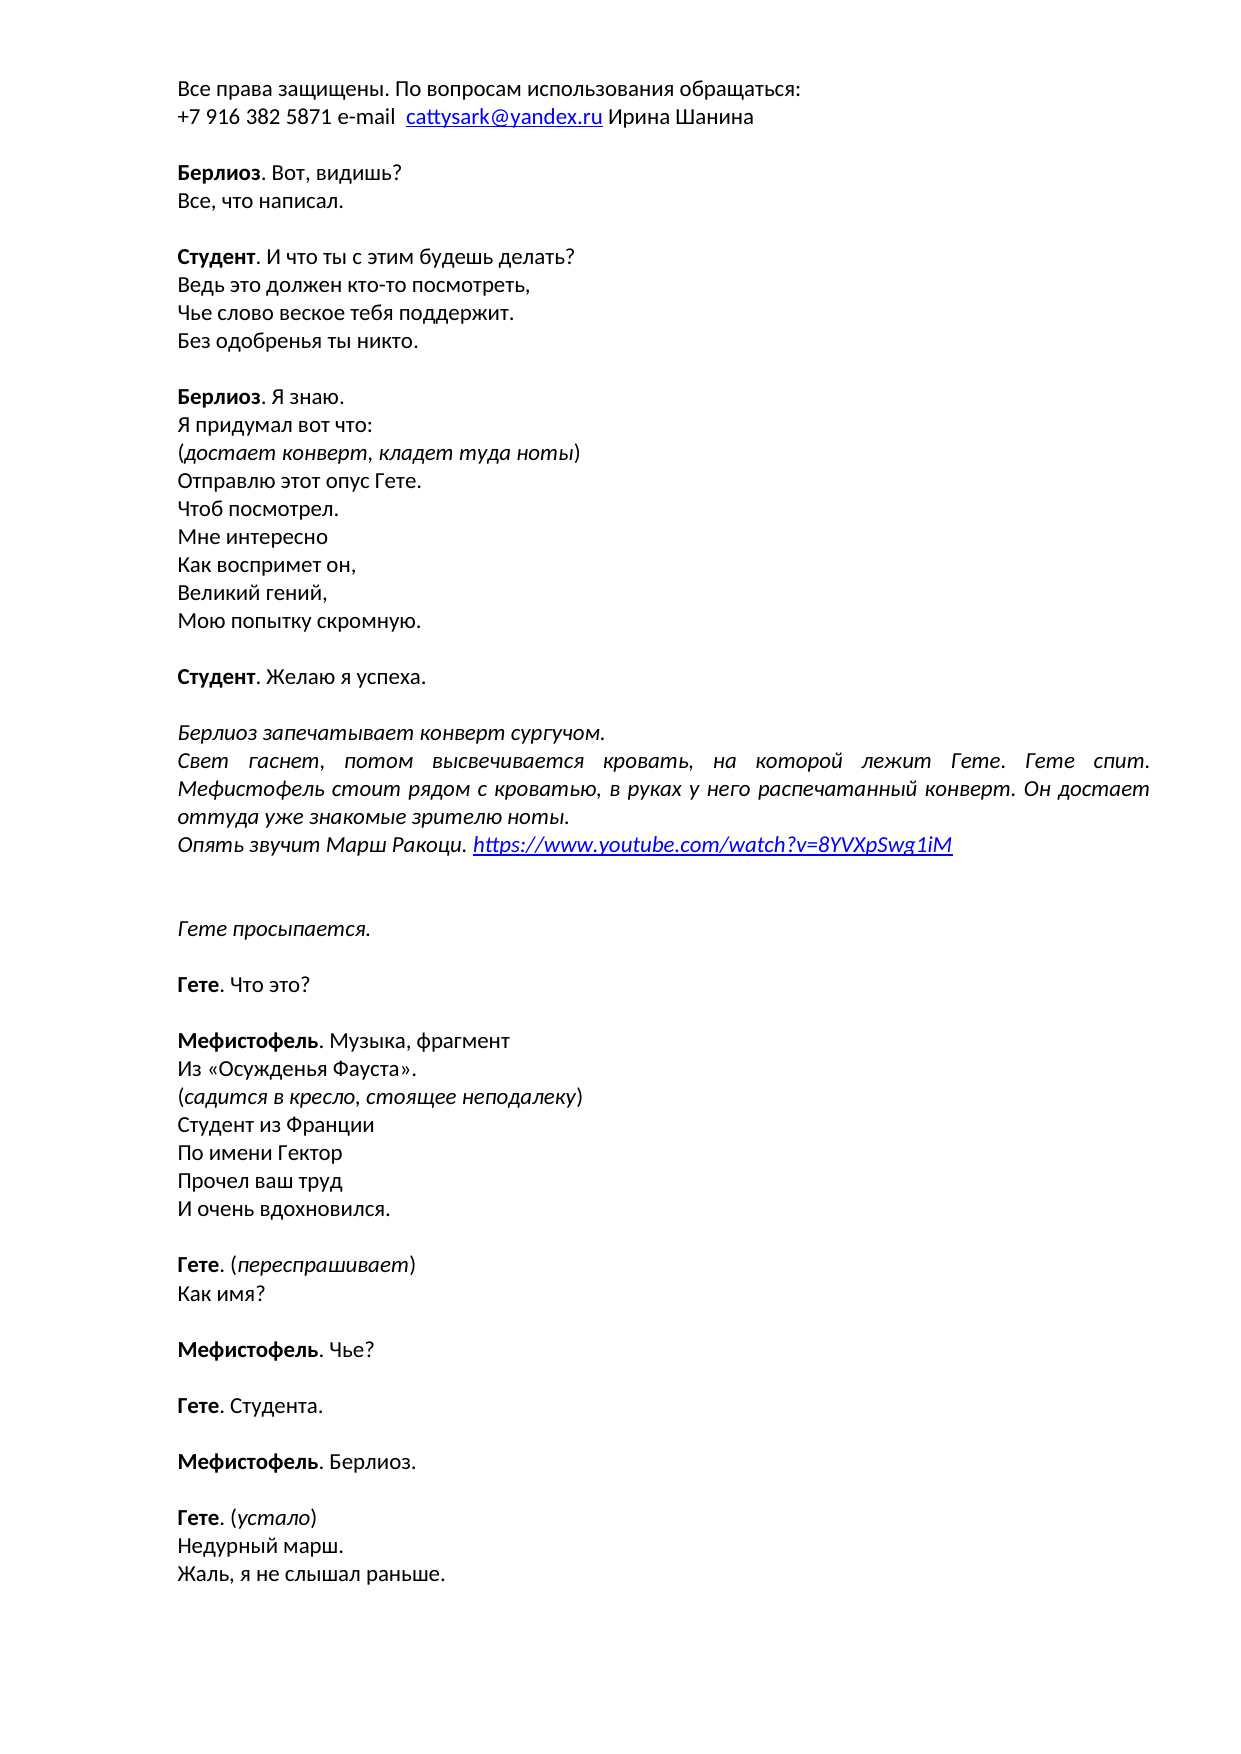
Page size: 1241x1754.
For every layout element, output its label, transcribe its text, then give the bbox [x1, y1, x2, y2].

text Берлиоз. Вот, видишь? [177, 158, 1152, 186]
text Мою попытку скромную. [177, 606, 1152, 634]
text По имени Гектор [177, 1138, 1152, 1167]
text Гете просыпается. [177, 914, 1152, 942]
text Из «Осужденья Фауста». [177, 1054, 1152, 1082]
text Чье слово веское тебя поддержит. [177, 298, 1152, 326]
text Все, что написал. [177, 186, 1152, 214]
text (садится в кресло, стоящее неподалеку) [177, 1082, 1152, 1111]
text Гете. Студента. [177, 1391, 1152, 1419]
text Как воспримет он, [177, 550, 1152, 578]
text (достает конверт, кладет туда ноты) [177, 438, 1152, 466]
text Свет гаснет, потом высвечивается кровать, на которой лежит Гете. Гете спит. Мефистофель стоит рядом с кроватью, в руках у него распечатанный конверт. Он достает оттуда уже знакомые зрителю ноты. [177, 746, 1152, 830]
text Ведь это должен кто-то посмотреть, [177, 270, 1152, 298]
text Студент. И что ты с этим будешь делать? [177, 242, 1152, 270]
text Я придумал вот что: [177, 410, 1152, 438]
text Мне интересно [177, 522, 1152, 550]
text Берлиоз. Я знаю. [177, 382, 1152, 410]
text Как имя? [177, 1279, 1152, 1307]
text Мефистофель. Чье? [177, 1335, 1152, 1363]
text Великий гений, [177, 578, 1152, 606]
text Чтоб посмотрел. [177, 494, 1152, 522]
text Недурный марш. [177, 1531, 1152, 1559]
text Гете. (устало) [177, 1503, 1152, 1531]
text Отправлю этот опус Гете. [177, 466, 1152, 494]
text И очень вдохновился. [177, 1194, 1152, 1223]
text Прочел ваш труд [177, 1167, 1152, 1194]
text Студент. Желаю я успеха. [177, 662, 1152, 690]
text Мефистофель. Музыка, фрагмент [177, 1026, 1152, 1054]
text Гете. (переспрашивает) [177, 1251, 1152, 1279]
text Опять звучит Марш Ракоци. https://www.youtube.com/watch?v=8YVXpSwg1iM [177, 830, 1152, 858]
text Мефистофель. Берлиоз. [177, 1447, 1152, 1475]
text Гете. Что это? [177, 970, 1152, 998]
text Студент из Франции [177, 1111, 1152, 1138]
text Берлиоз запечатывает конверт сургучом. [177, 718, 1152, 746]
text Без одобренья ты никто. [177, 326, 1152, 354]
text Жаль, я не слышал раньше. [177, 1559, 1152, 1587]
